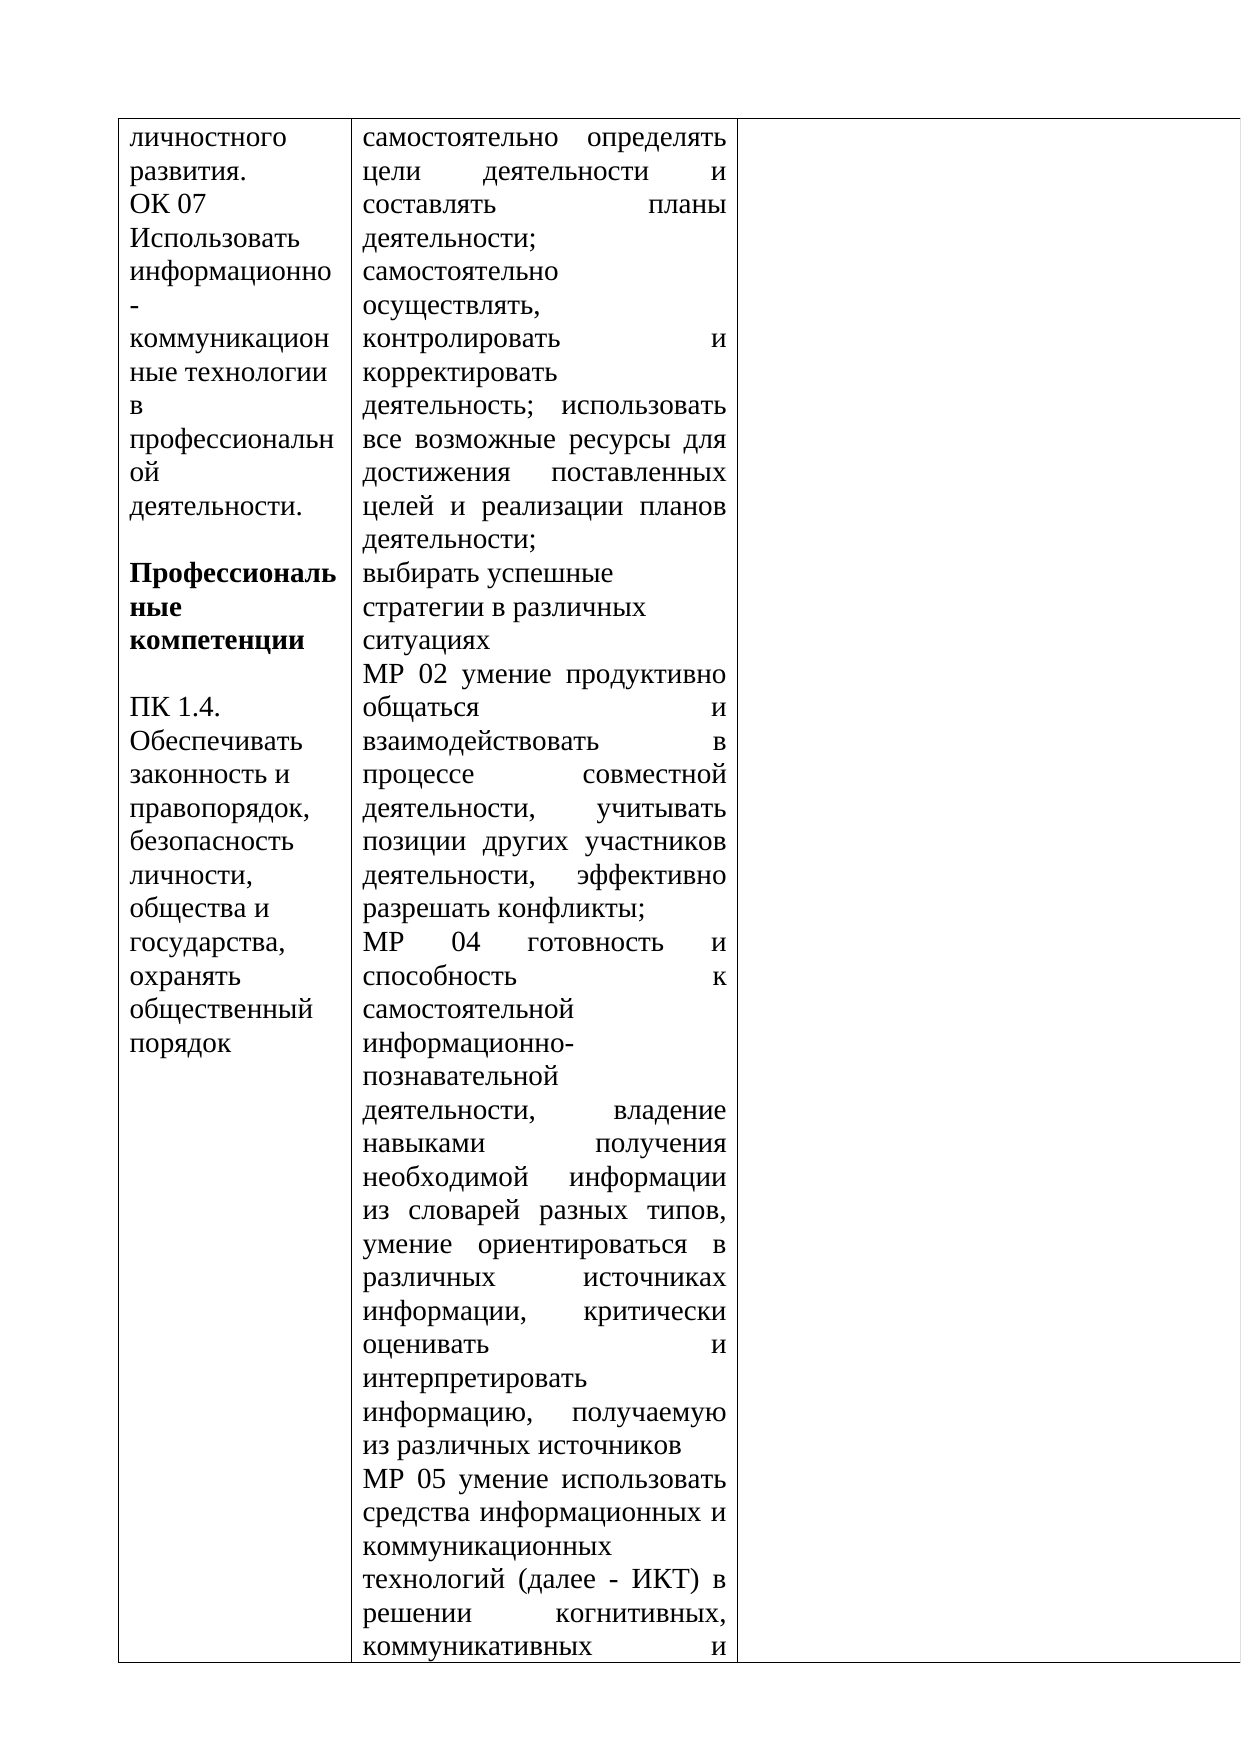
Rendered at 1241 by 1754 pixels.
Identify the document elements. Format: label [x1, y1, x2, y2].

table_cell [738, 119, 1240, 1662]
table_cell [352, 119, 737, 1662]
table_cell [119, 119, 351, 1662]
